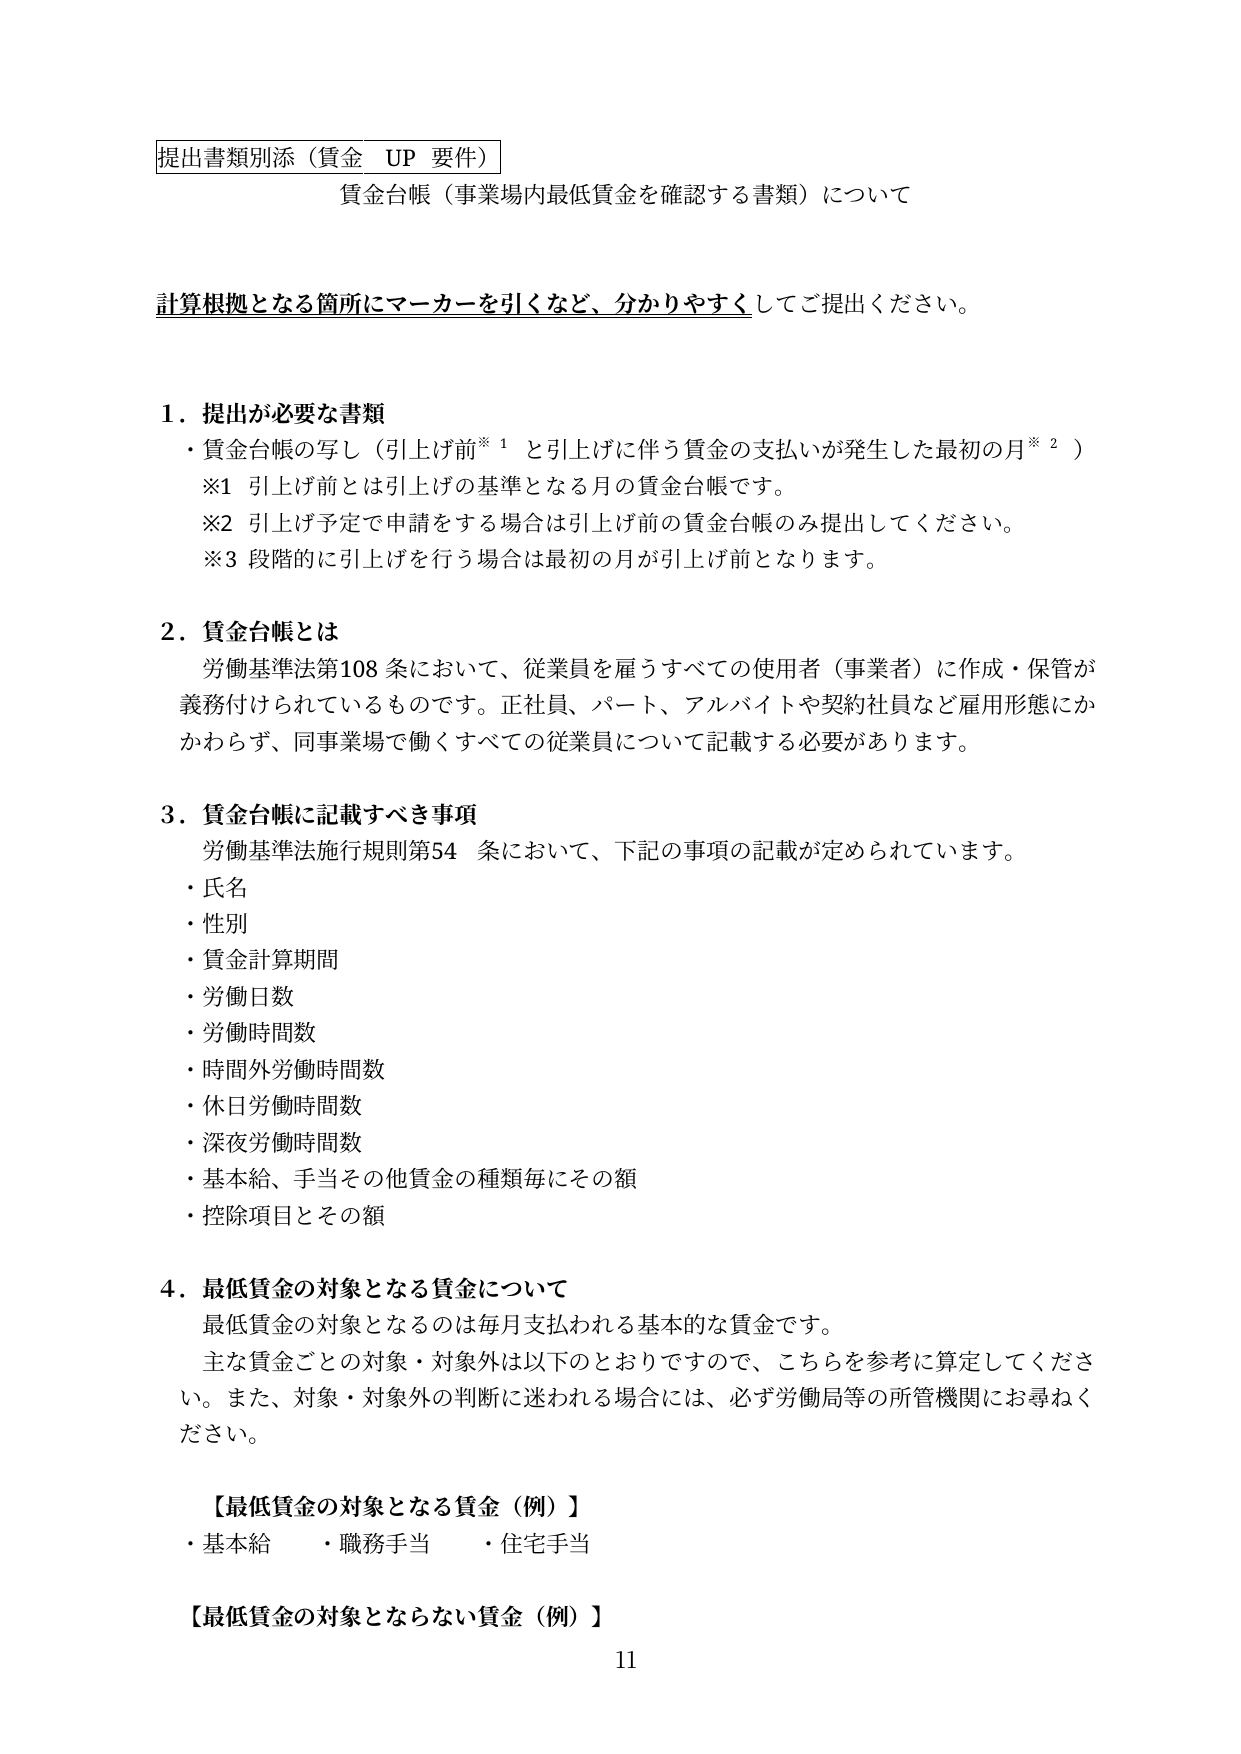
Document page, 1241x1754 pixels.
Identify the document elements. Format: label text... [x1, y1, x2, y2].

text 労働基準法施行規則第54条において、下記の事項の記載が定められています。 [156, 831, 1096, 868]
text ３．賃金台帳に記載すべき事項 [156, 795, 1096, 831]
text ・氏名 [156, 868, 1096, 904]
text 【最低賃金の対象とならない賃金（例）】 [156, 1597, 1096, 1633]
text ・労働日数 [156, 977, 1096, 1014]
text ・休日労働時間数 [156, 1087, 1096, 1123]
text ※3 段階的に引上げを行う場合は最初の月が引上げ前となります。 [156, 540, 1096, 576]
text ・性別 [156, 904, 1096, 941]
text 【最低賃金の対象となる賃金（例）】 [156, 1488, 1096, 1524]
text ・時間外労働時間数 [156, 1050, 1096, 1087]
text ※1 引上げ前とは引上げの基準となる月の賃金台帳です。 [156, 467, 1096, 503]
text 計算根拠となる箇所にマーカーを引くなど、分かりやすくしてご提出ください。 [156, 284, 1096, 321]
text 賃金台帳（事業場内最低賃金を確認する書類）について [156, 175, 1096, 212]
text ※2 引上げ予定で申請をする場合は引上げ前の賃金台帳のみ提出してください。 [156, 503, 1096, 540]
text 提出書類別添（賃金UP要件） [157, 139, 1096, 175]
text ・控除項目とその額 [156, 1196, 1096, 1232]
text ・基本給 ・職務手当 ・住宅手当 [156, 1524, 1096, 1561]
text 最低賃金の対象となるのは毎月支払われる基本的な賃金です。 [156, 1305, 1096, 1342]
text １．提出が必要な書類 [156, 394, 1096, 430]
text ・基本給、手当その他賃金の種類毎にその額 [156, 1159, 1096, 1196]
text 主な賃金ごとの対象・対象外は以下のとおりですので、こちらを参考に算定してください。また、対象・対象外の判断に迷われる場合には、必ず労働局等の所管機関にお尋ねください。 [156, 1342, 1096, 1451]
text ・賃金計算期間 [156, 941, 1096, 977]
text ・労働時間数 [156, 1014, 1096, 1050]
text ・賃金台帳の写し（引上げ前※1と引上げに伴う賃金の支払いが発生した最初の月※2） [156, 430, 1096, 467]
text 労働基準法第108条において、従業員を雇うすべての使用者（事業者）に作成・保管が義務付けられているものです。正社員、パート、アルバイトや契約社員など雇用形態にかかわらず、同事業場で働くすべての従業員について記載する必要があります。 [156, 649, 1096, 758]
text ２．賃金台帳とは [156, 613, 1096, 649]
text ４．最低賃金の対象となる賃金について [156, 1269, 1096, 1305]
text ・深夜労働時間数 [179, 1123, 1096, 1159]
